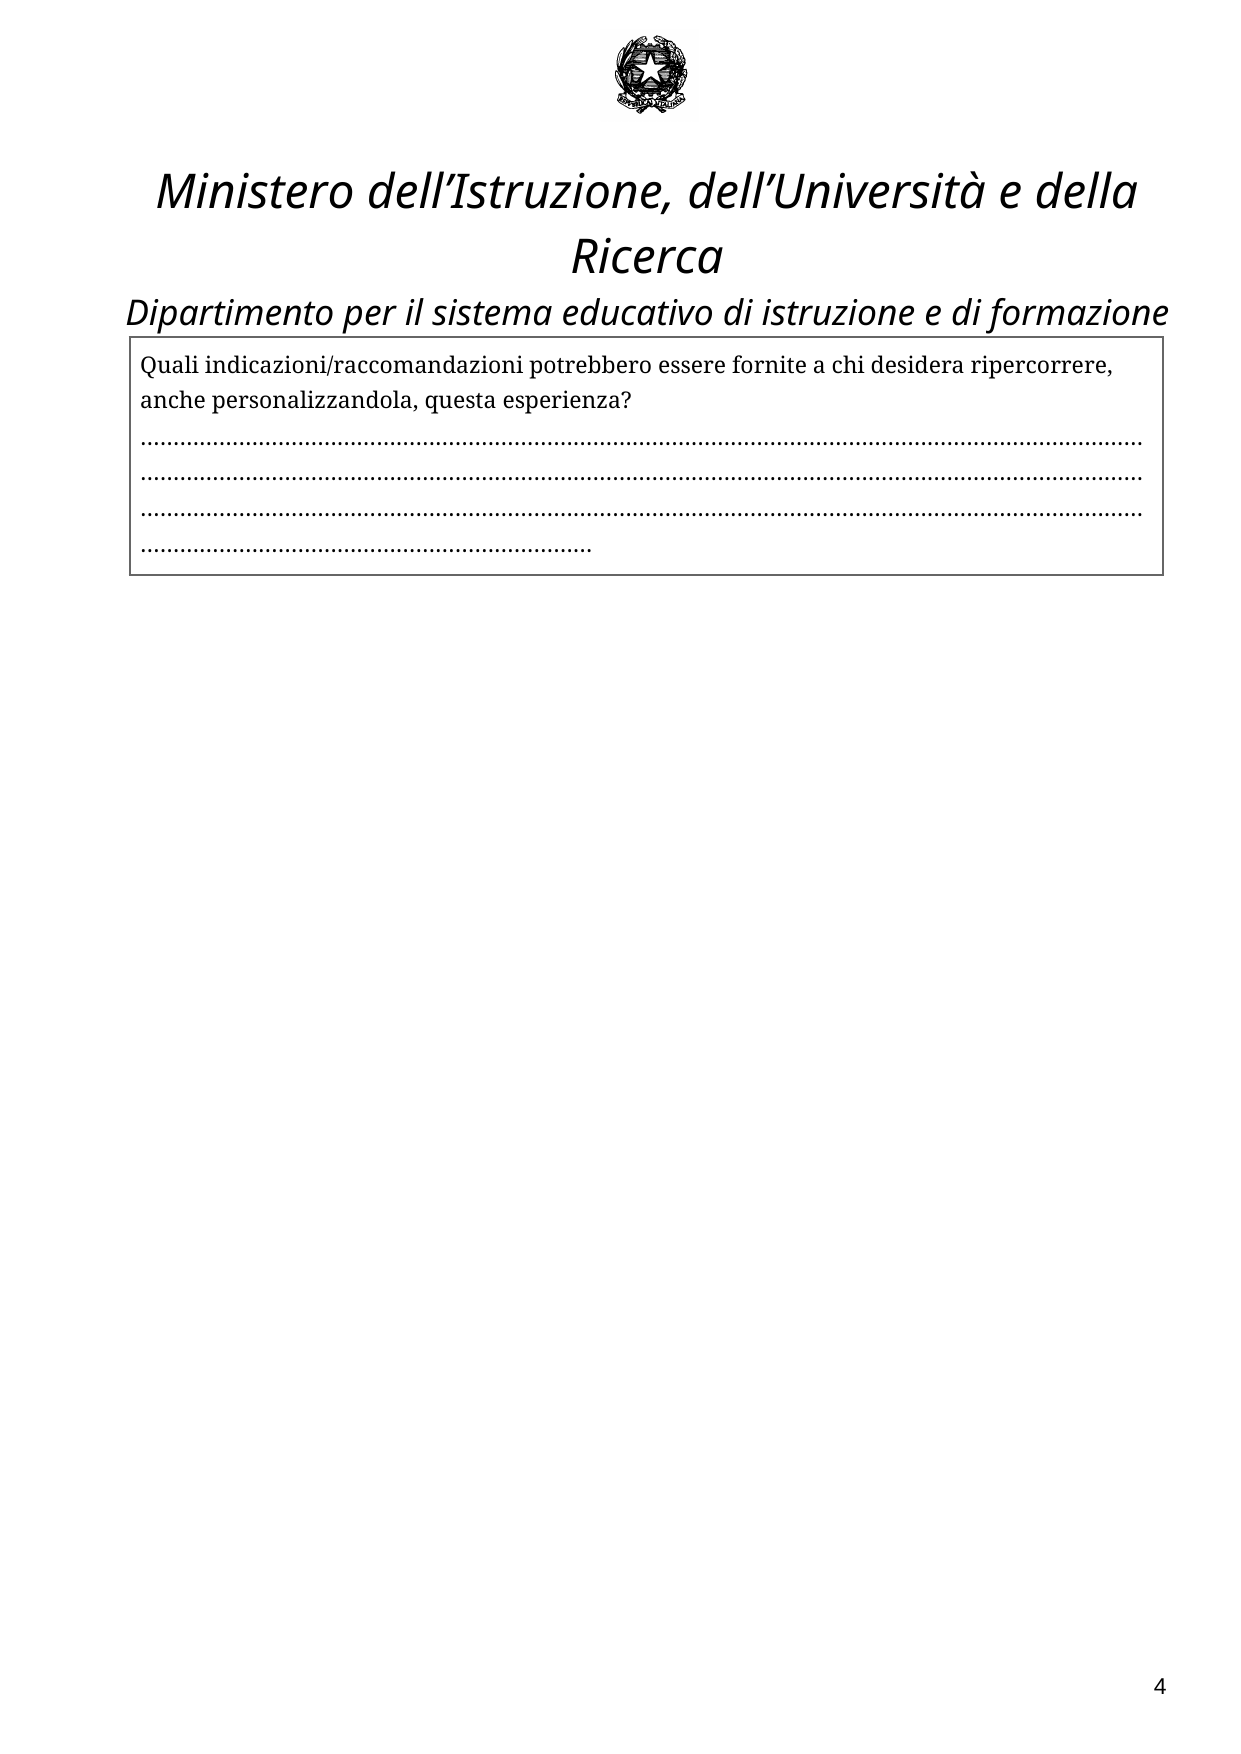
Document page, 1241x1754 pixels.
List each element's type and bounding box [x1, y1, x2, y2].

table_cell [131, 338, 1162, 574]
picture [600, 29, 699, 122]
